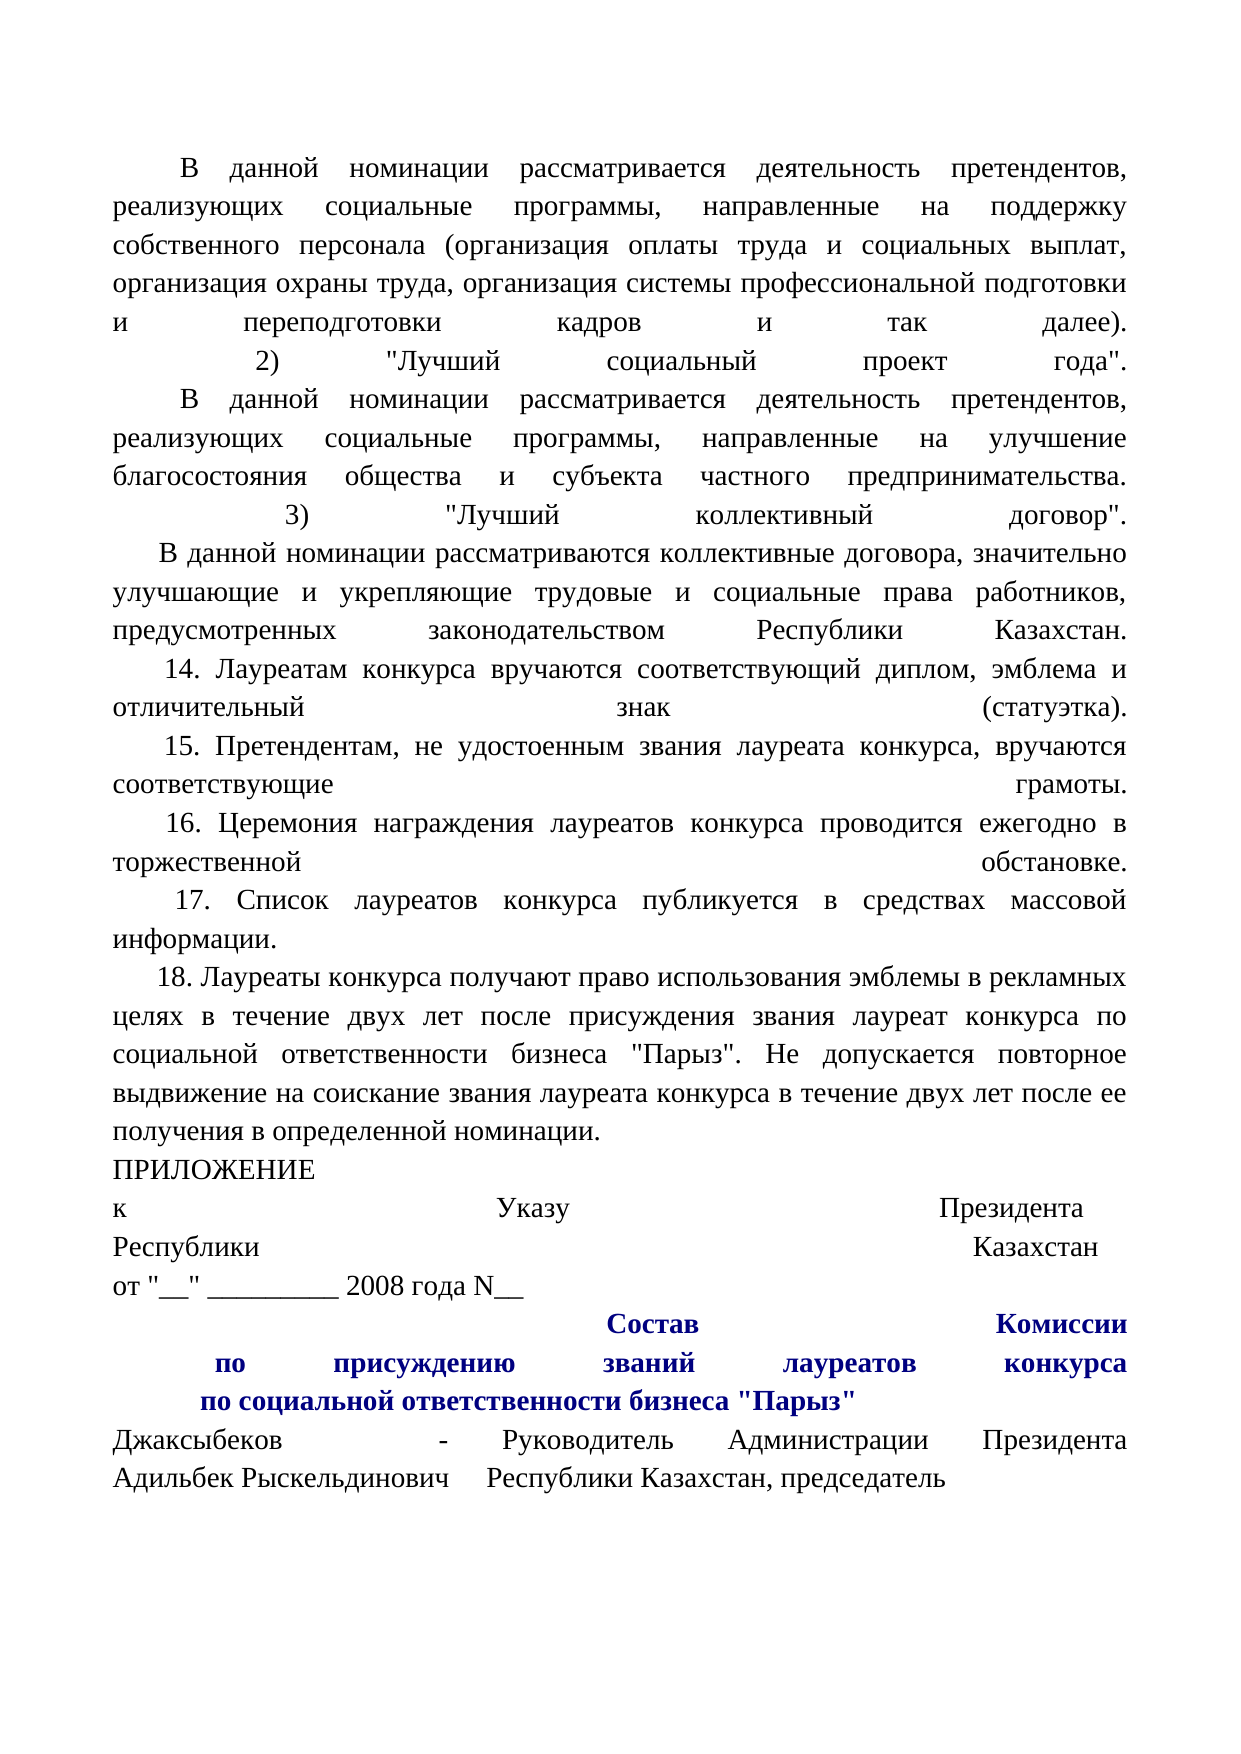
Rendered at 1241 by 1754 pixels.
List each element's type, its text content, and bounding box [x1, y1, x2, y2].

text ПРИЛОЖЕНИЕ к Указу Президента Республики Казахстан от "__" _________ 2008 года N__ [112, 1152, 1128, 1301]
text Джаксыбеков - Руководитель Администрации Президента Адильбек Рыскельдинович Республики Казахстан, председатель [112, 1422, 1128, 1494]
text Состав Комиссии по присуждению званий лауреатов конкурса по социальной ответственности бизнеса "Парыз" [112, 1306, 1128, 1417]
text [112, 150, 1128, 1147]
